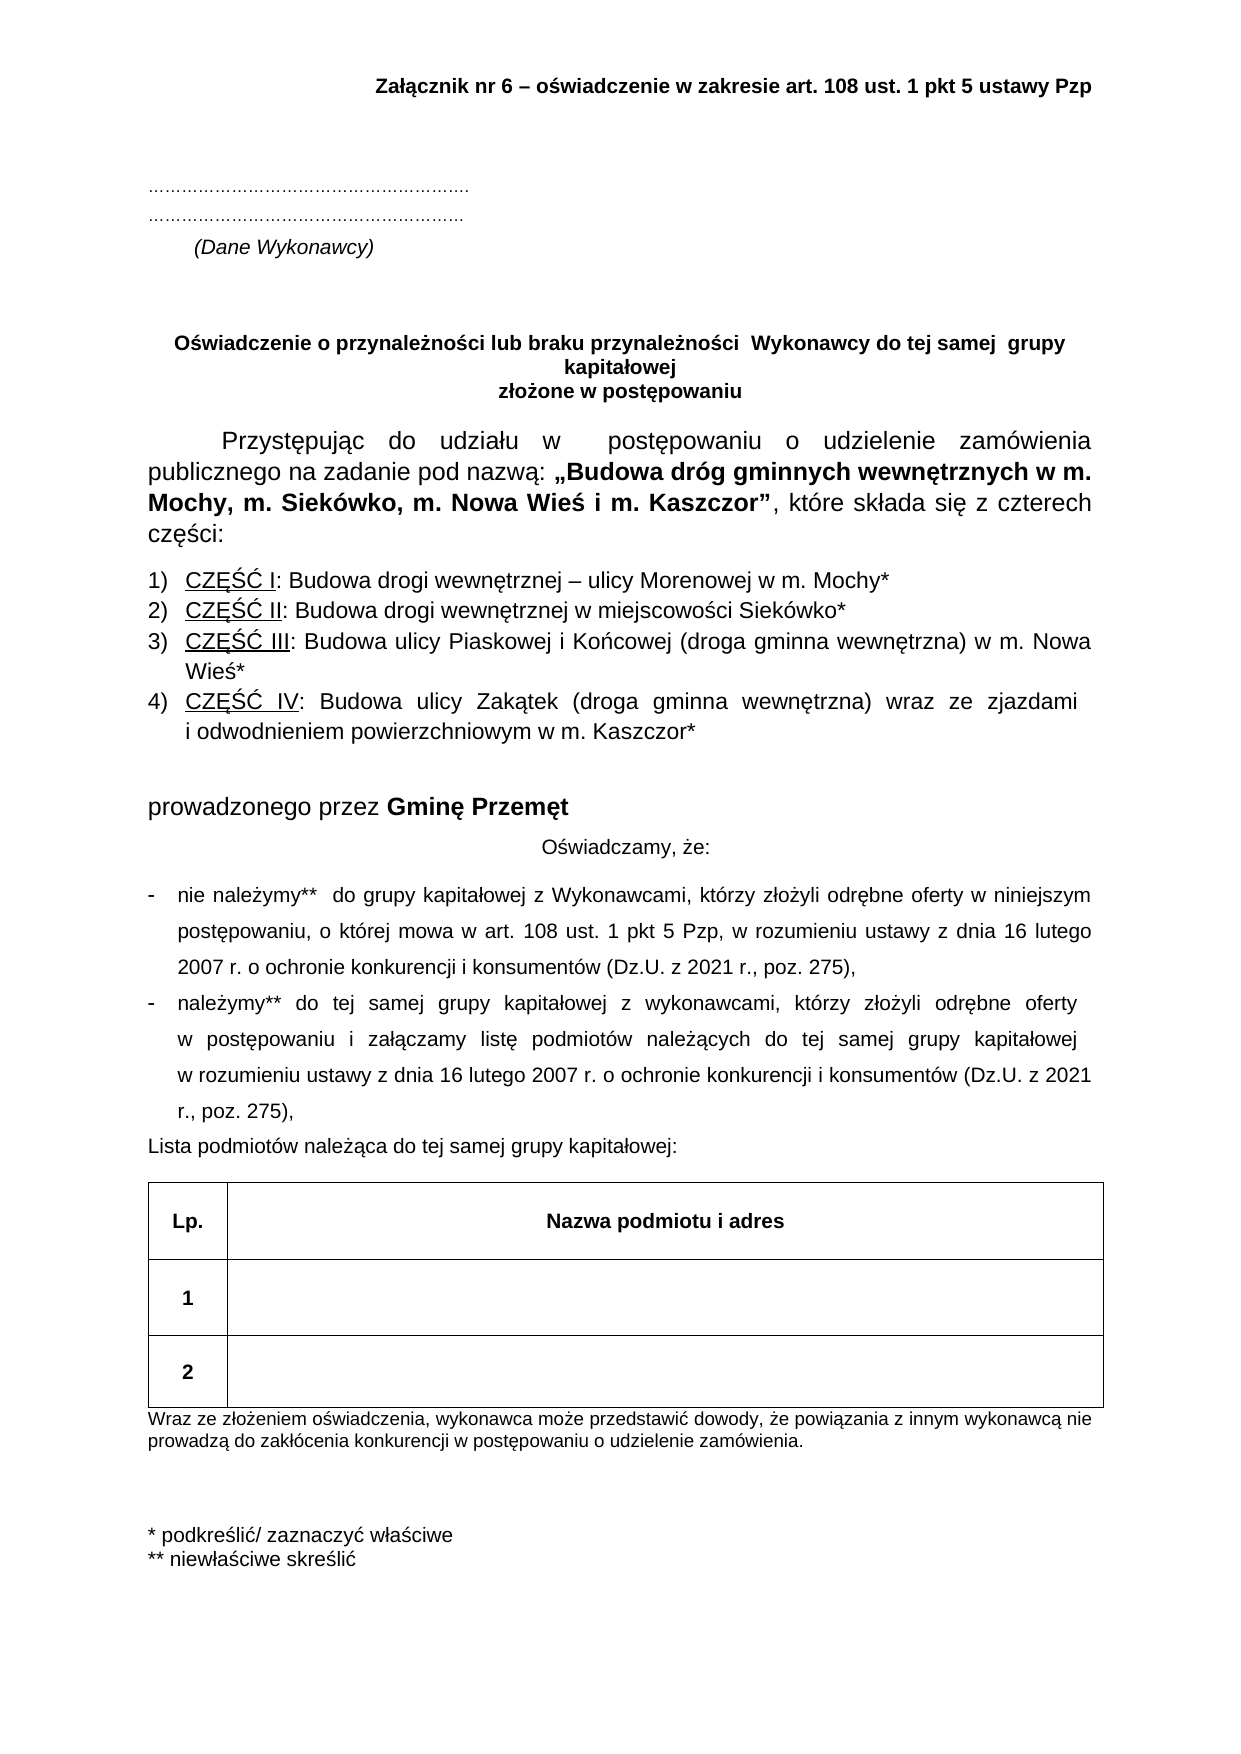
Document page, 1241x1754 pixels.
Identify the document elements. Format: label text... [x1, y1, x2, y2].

text (Dane Wykonawcy) [148, 235, 1093, 259]
list CZĘŚĆ III: Budowa ulicy Piaskowej i Końcowej (droga gminna wewnętrzna) w m. Nowa Wieś* [148, 628, 1093, 684]
list CZĘŚĆ II: Budowa drogi wewnętrznej w miejscowości Siekówko* [148, 597, 1093, 624]
text Lista podmiotów należąca do tej samej grupy kapitałowej: [148, 1134, 1093, 1158]
text ** niewłaściwe skreślić [148, 1547, 1093, 1571]
text Wraz ze złożeniem oświadczenia, wykonawca może przedstawić dowody, że powiązania z innym wykonawcą nie prowadzą do zakłócenia konkurencji w postępowaniu o udzielenie zamówienia. [148, 1408, 1093, 1451]
text prowadzonego przez Gminę Przemęt [148, 792, 1093, 820]
table_header Nazwa podmiotu i adres [228, 1183, 1103, 1259]
text …………………………………………………. [148, 177, 1093, 196]
list CZĘŚĆ IV: Budowa ulicy Zakątek (droga gminna wewnętrzna) wraz ze zjazdami i odwodnieniem powierzchniowym w m. Kaszczor* [148, 688, 1093, 744]
table_cell 2 [149, 1336, 227, 1407]
text Oświadczamy, że: [148, 835, 1093, 859]
text * podkreślić/ zaznaczyć właściwe [148, 1523, 1093, 1547]
text złożone w postępowaniu [148, 378, 1093, 402]
table_cell [228, 1260, 1103, 1335]
text Przystępując do udziału w postępowaniu o udzielenie zamówienia publicznego na zadanie pod nazwą: „Budowa dróg gminnych wewnętrznych w m. Mochy, m. Siekówko, m. Nowa Wieś i m. Kaszczor”, które składa się z czterech części: [148, 426, 1093, 548]
text ………………………………………………… [148, 206, 1093, 225]
text Oświadczenie o przynależności lub braku przynależności Wykonawcy do tej samej grupy kapitałowej [148, 331, 1093, 378]
list nie należymy** do grupy kapitałowej z Wykonawcami, którzy złożyli odrębne oferty w niniejszym postępowaniu, o której mowa w art. 108 ust. 1 pkt 5 Pzp, w rozumieniu ustawy z dnia 16 lutego 2007 r. o ochronie konkurencji i konsumentów (Dz.U. z 2021 r., poz. 275), [148, 883, 1093, 978]
table_cell 1 [149, 1260, 227, 1335]
list należymy** do tej samej grupy kapitałowej z wykonawcami, którzy złożyli odrębne oferty w postępowaniu i załączamy listę podmiotów należących do tej samej grupy kapitałowej w rozumieniu ustawy z dnia 16 lutego 2007 r. o ochronie konkurencji i konsumentów (Dz.U. z 2021 r., poz. 275), [148, 991, 1093, 1122]
list CZĘŚĆ I: Budowa drogi wewnętrznej – ulicy Morenowej w m. Mochy* [148, 567, 1093, 593]
table_cell [228, 1336, 1103, 1407]
table_header Lp. [149, 1183, 227, 1259]
